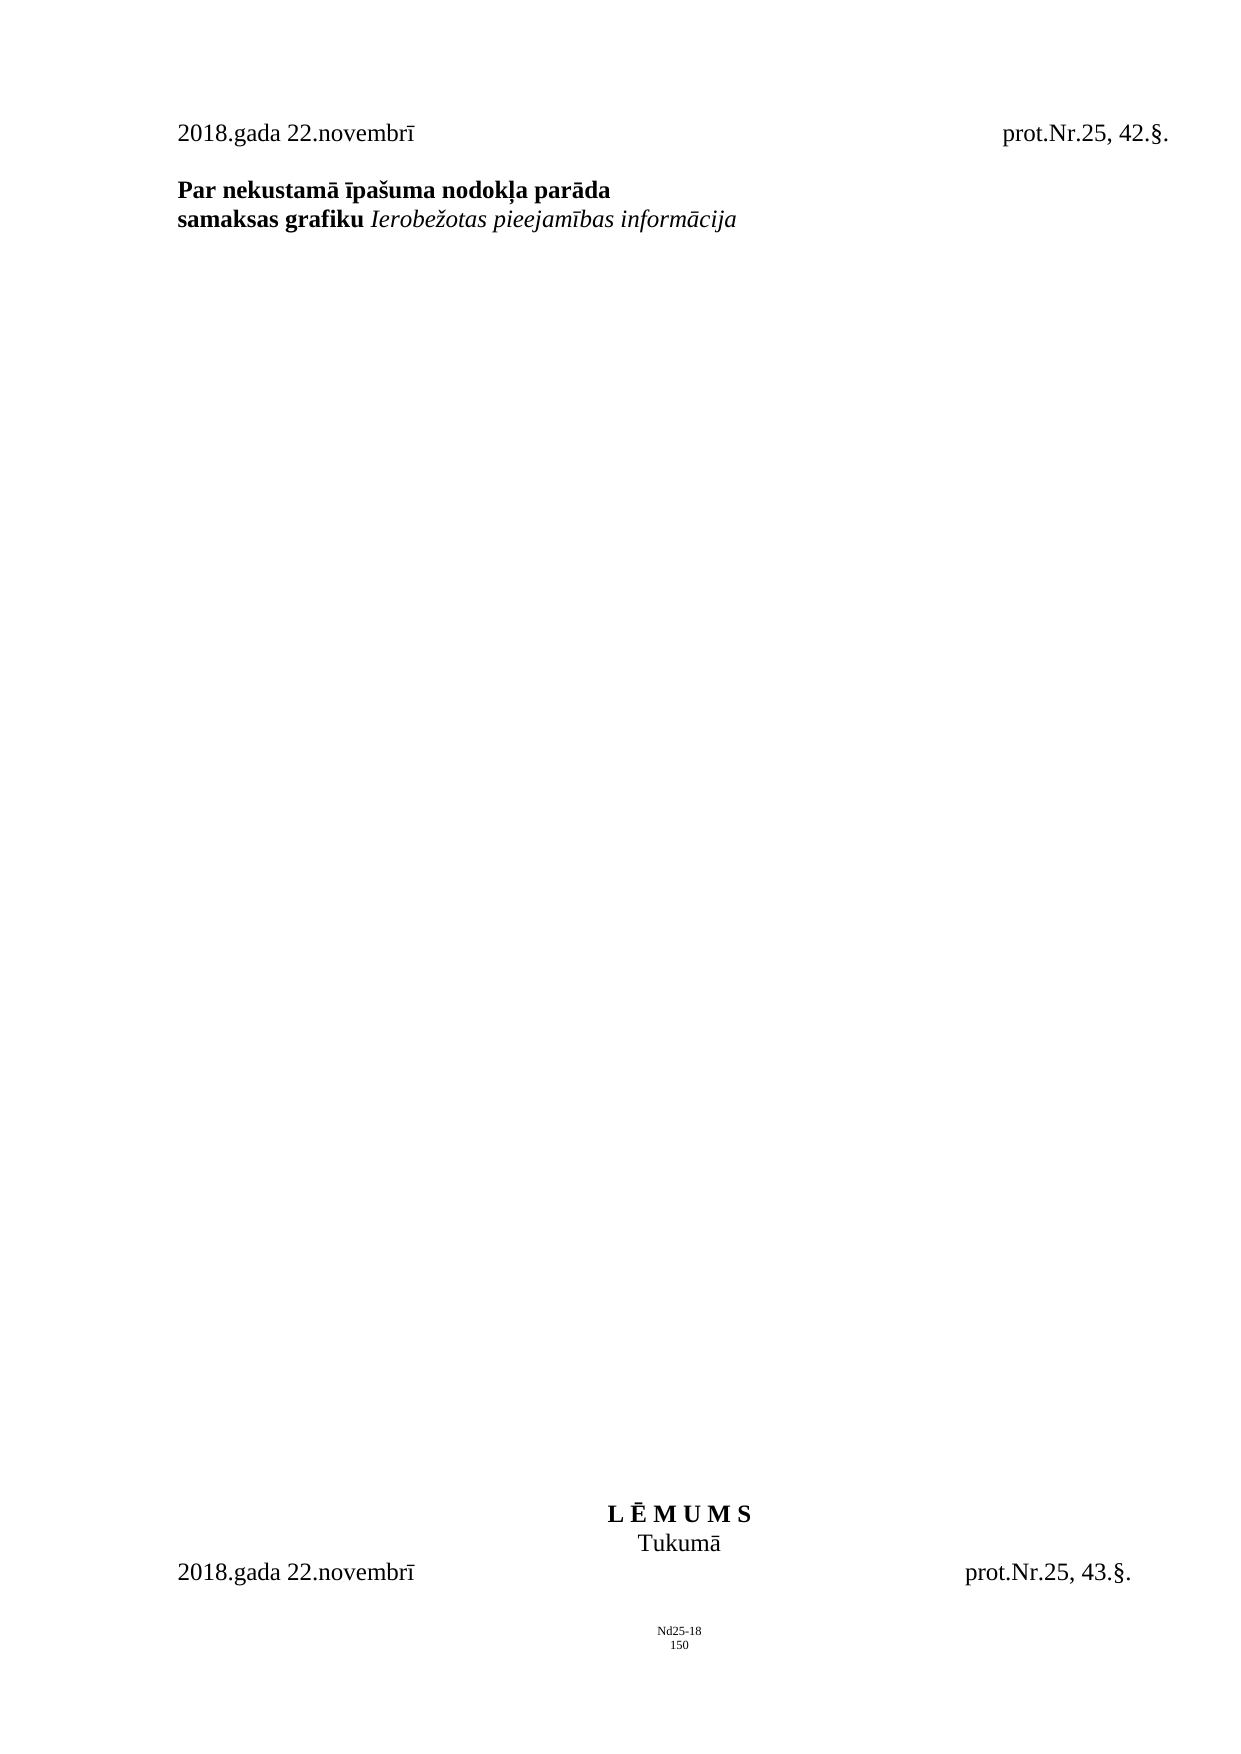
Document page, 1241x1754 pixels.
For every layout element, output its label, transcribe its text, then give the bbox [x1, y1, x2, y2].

text 2018.gada 22.novembrī prot.Nr.25, 43.§. [177, 1557, 1181, 1586]
text 2018.gada 22.novembrī prot.Nr.25, 42.§. [177, 118, 1181, 147]
text Tukumā [177, 1528, 1181, 1557]
text L Ē M U M S [177, 1499, 1181, 1528]
text Par nekustamā īpašuma nodokļa parāda [177, 176, 1152, 204]
text samaksas grafiku Ierobežotas pieejamības informācija [177, 204, 1152, 233]
